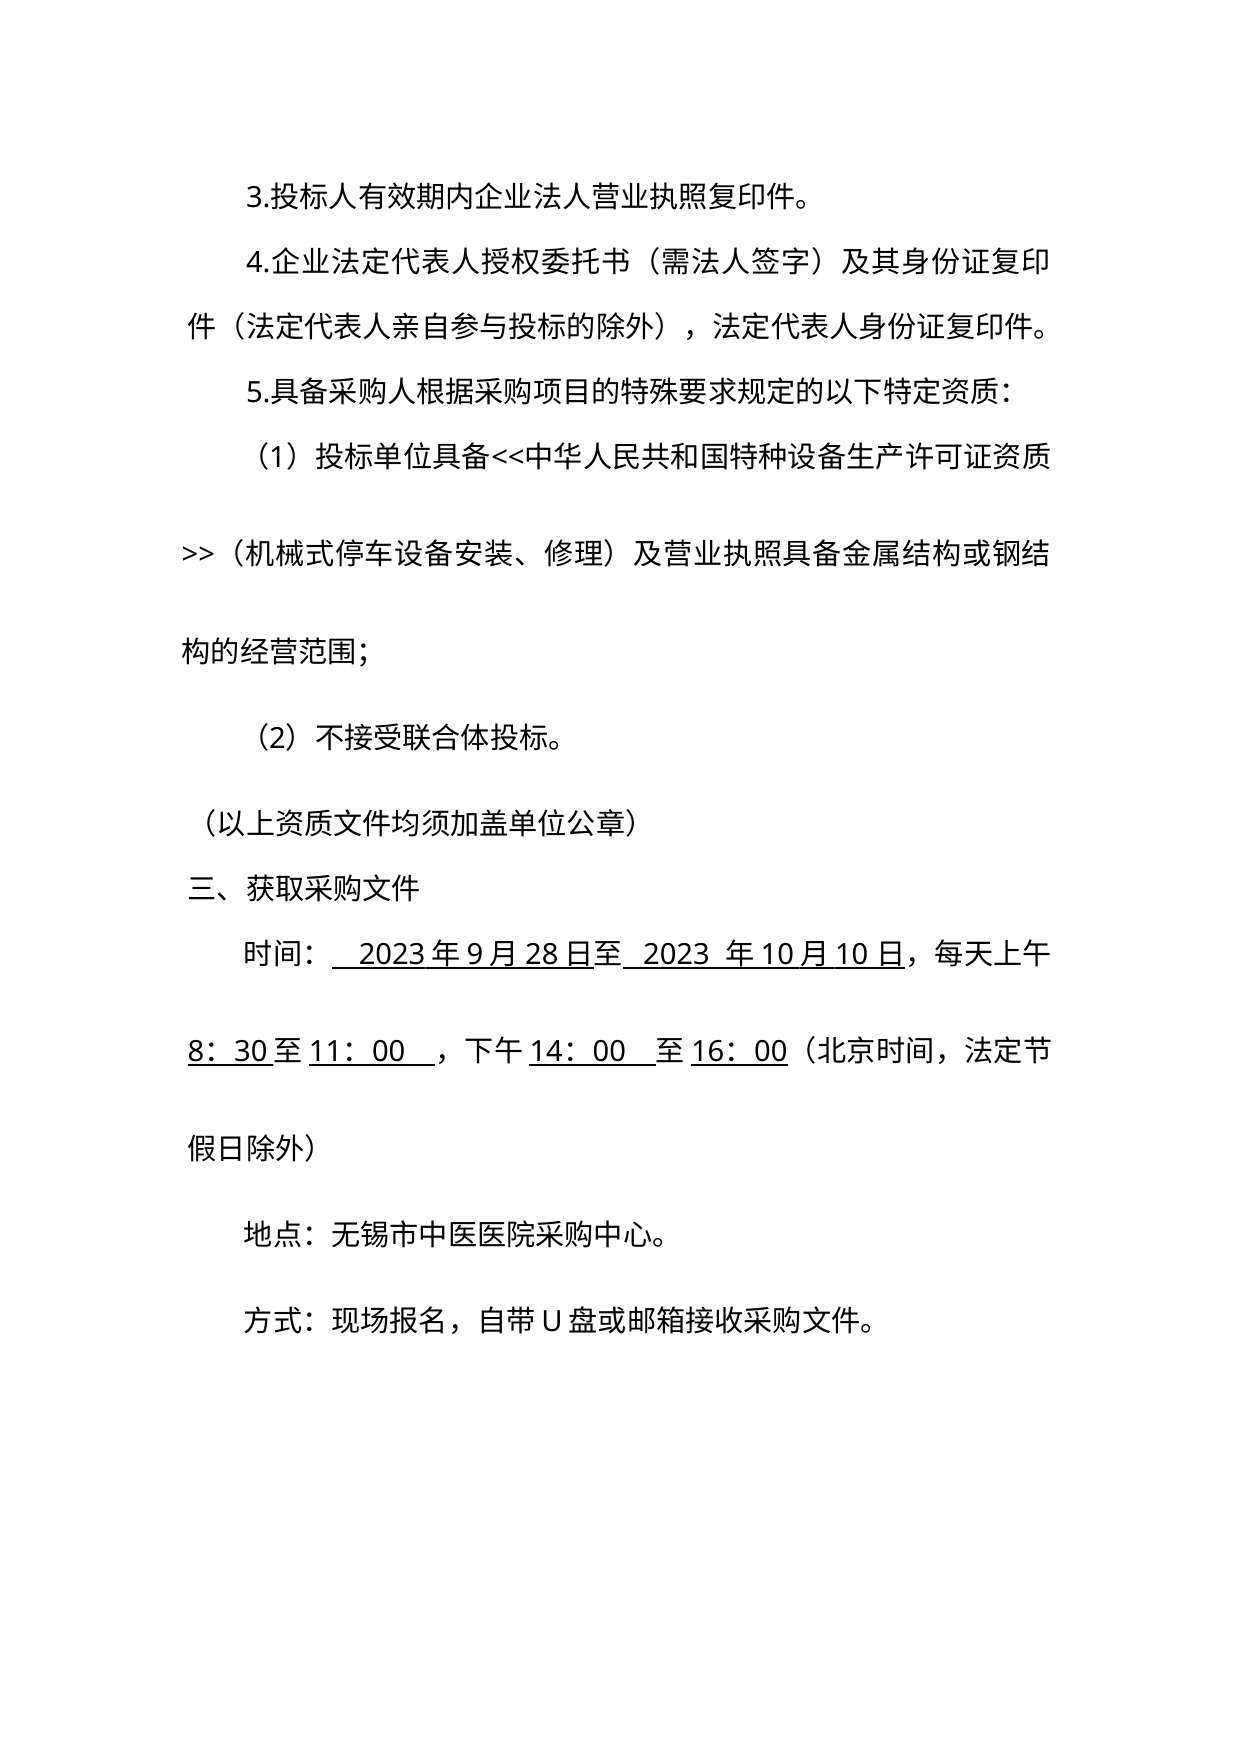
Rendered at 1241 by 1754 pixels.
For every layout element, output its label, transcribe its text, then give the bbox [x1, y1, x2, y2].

text 4.企业法定代表人授权委托书（需法人签字）及其身份证复印件（法定代表人亲自参与投标的除外），法定代表人身份证复印件。 [187, 227, 1053, 357]
text 5.具备采购人根据采购项目的特殊要求规定的以下特定资质： [187, 357, 1053, 422]
text 三、获取采购文件 [187, 854, 1053, 919]
text 地点：无锡市中医医院采购中心。 [187, 1200, 1053, 1265]
text 方式：现场报名，自带U盘或邮箱接收采购文件。 [187, 1287, 1053, 1352]
text （2）不接受联合体投标。 [181, 703, 1053, 768]
text （1）投标单位具备<<中华人民共和国特种设备生产许可证资质>>（机械式停车设备安装、修理）及营业执照具备金属结构或钢结构的经营范围； [181, 422, 1053, 682]
text 3.投标人有效期内企业法人营业执照复印件。 [187, 162, 1053, 227]
text 时间： 2023年9月 28日至 2023 年10月10 日，每天上午 8：30至11：00 ，下午14：00 至16：00（北京时间，法定节假日除外） [187, 919, 1053, 1179]
text （以上资质文件均须加盖单位公章） [187, 789, 1053, 854]
